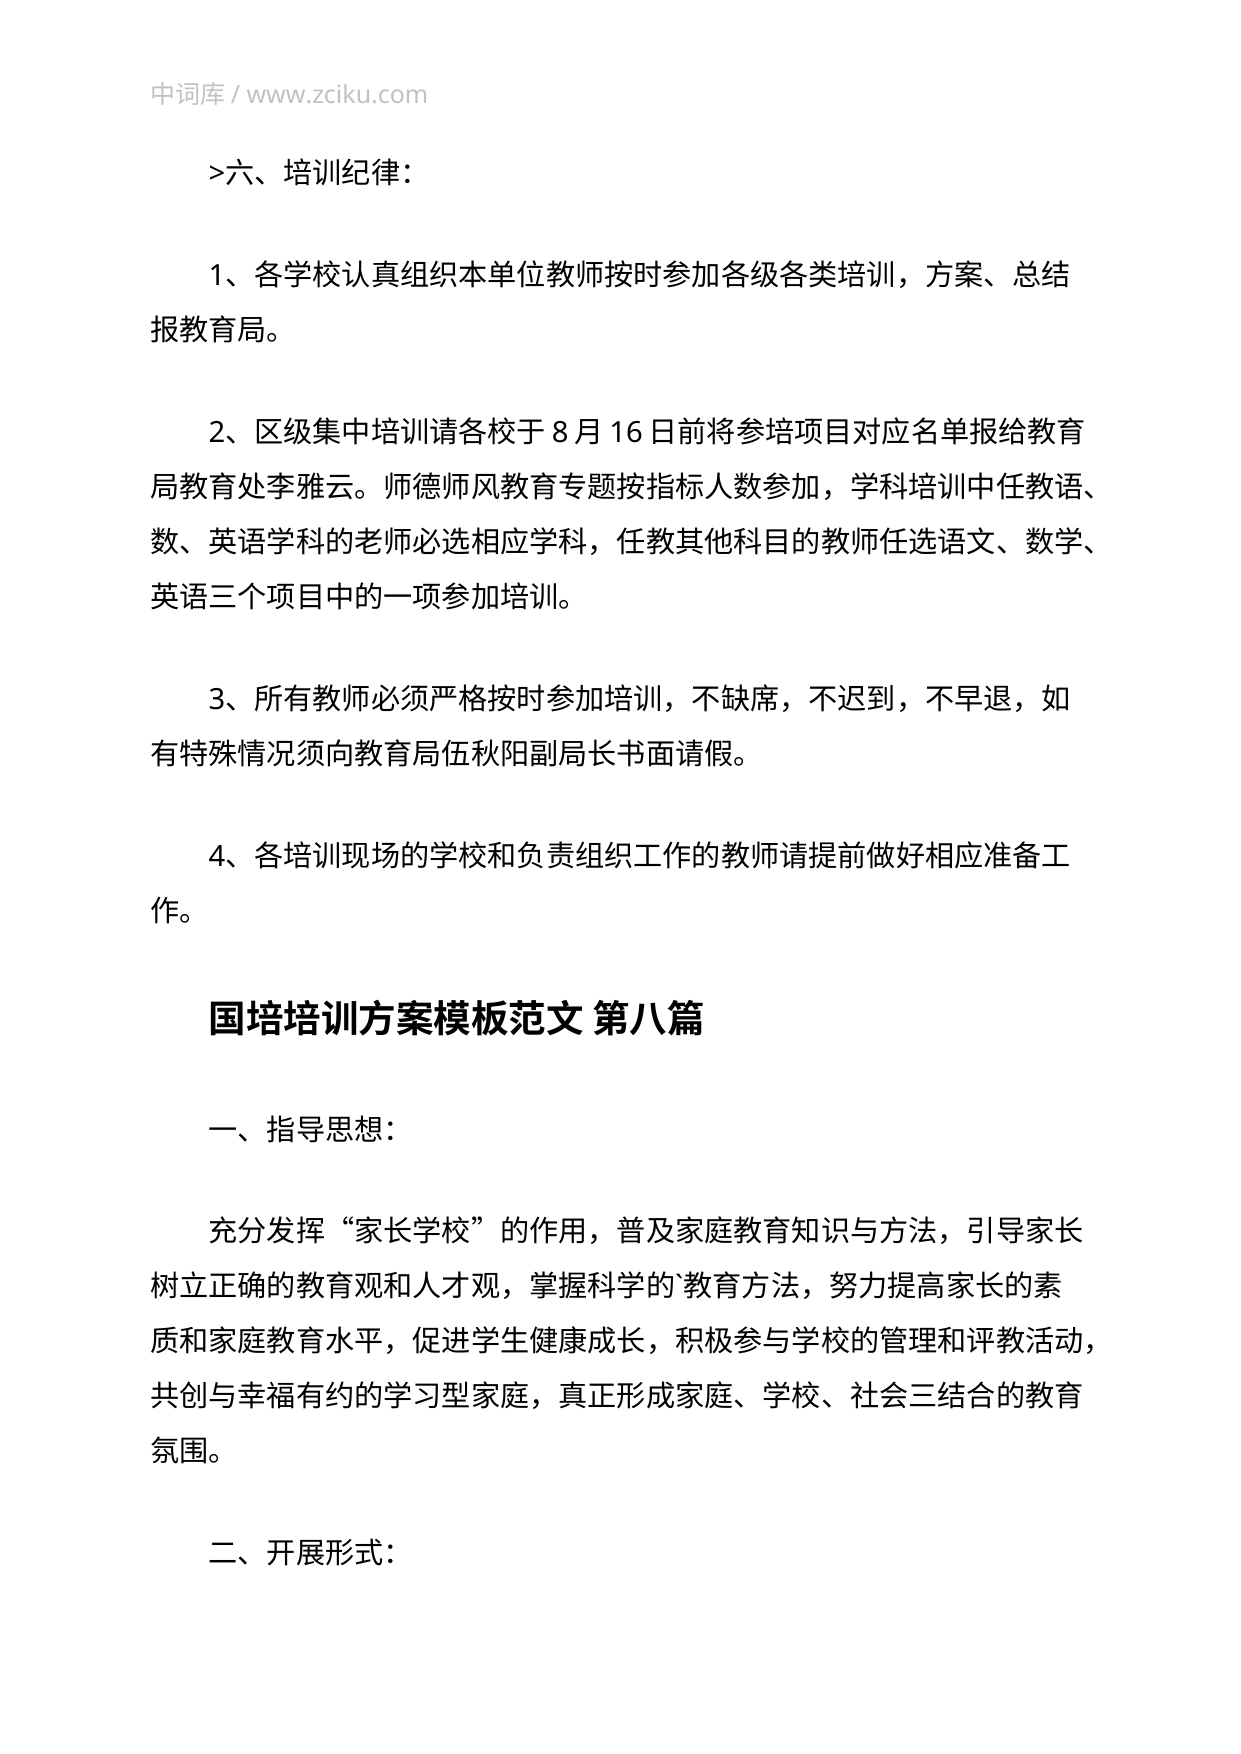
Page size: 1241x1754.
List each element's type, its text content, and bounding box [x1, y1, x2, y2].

text 3、所有教师必须严格按时参加培训，不缺席，不迟到，不早退，如有特殊情况须向教育局伍秋阳副局长书面请假。 [150, 675, 1090, 773]
text 2、区级集中培训请各校于8月16日前将参培项目对应名单报给教育局教育处李雅云。师德师风教育专题按指标人数参加，学科培训中任教语、数、英语学科的老师必选相应学科，任教其他科目的教师任选语文、数学、英语三个项目中的一项参加培训。 [150, 409, 1090, 616]
text 二、开展形式： [150, 1529, 1090, 1572]
text 充分发挥“家长学校”的作用，普及家庭教育知识与方法，引导家长树立正确的教育观和人才观，掌握科学的`教育方法，努力提高家长的素质和家庭教育水平，促进学生健康成长，积极参与学校的管理和评教活动，共创与幸福有约的学习型家庭，真正形成家庭、学校、社会三结合的教育氛围。 [150, 1208, 1090, 1470]
text 1、各学校认真组织本单位教师按时参加各级各类培训，方案、总结报教育局。 [150, 252, 1090, 349]
text 4、各培训现场的学校和负责组织工作的教师请提前做好相应准备工作。 [150, 832, 1090, 929]
text 一、指导思想： [150, 1106, 1090, 1148]
text 国培培训方案模板范文 第八篇 [150, 989, 1090, 1043]
text >六、培训纪律： [150, 150, 1090, 192]
